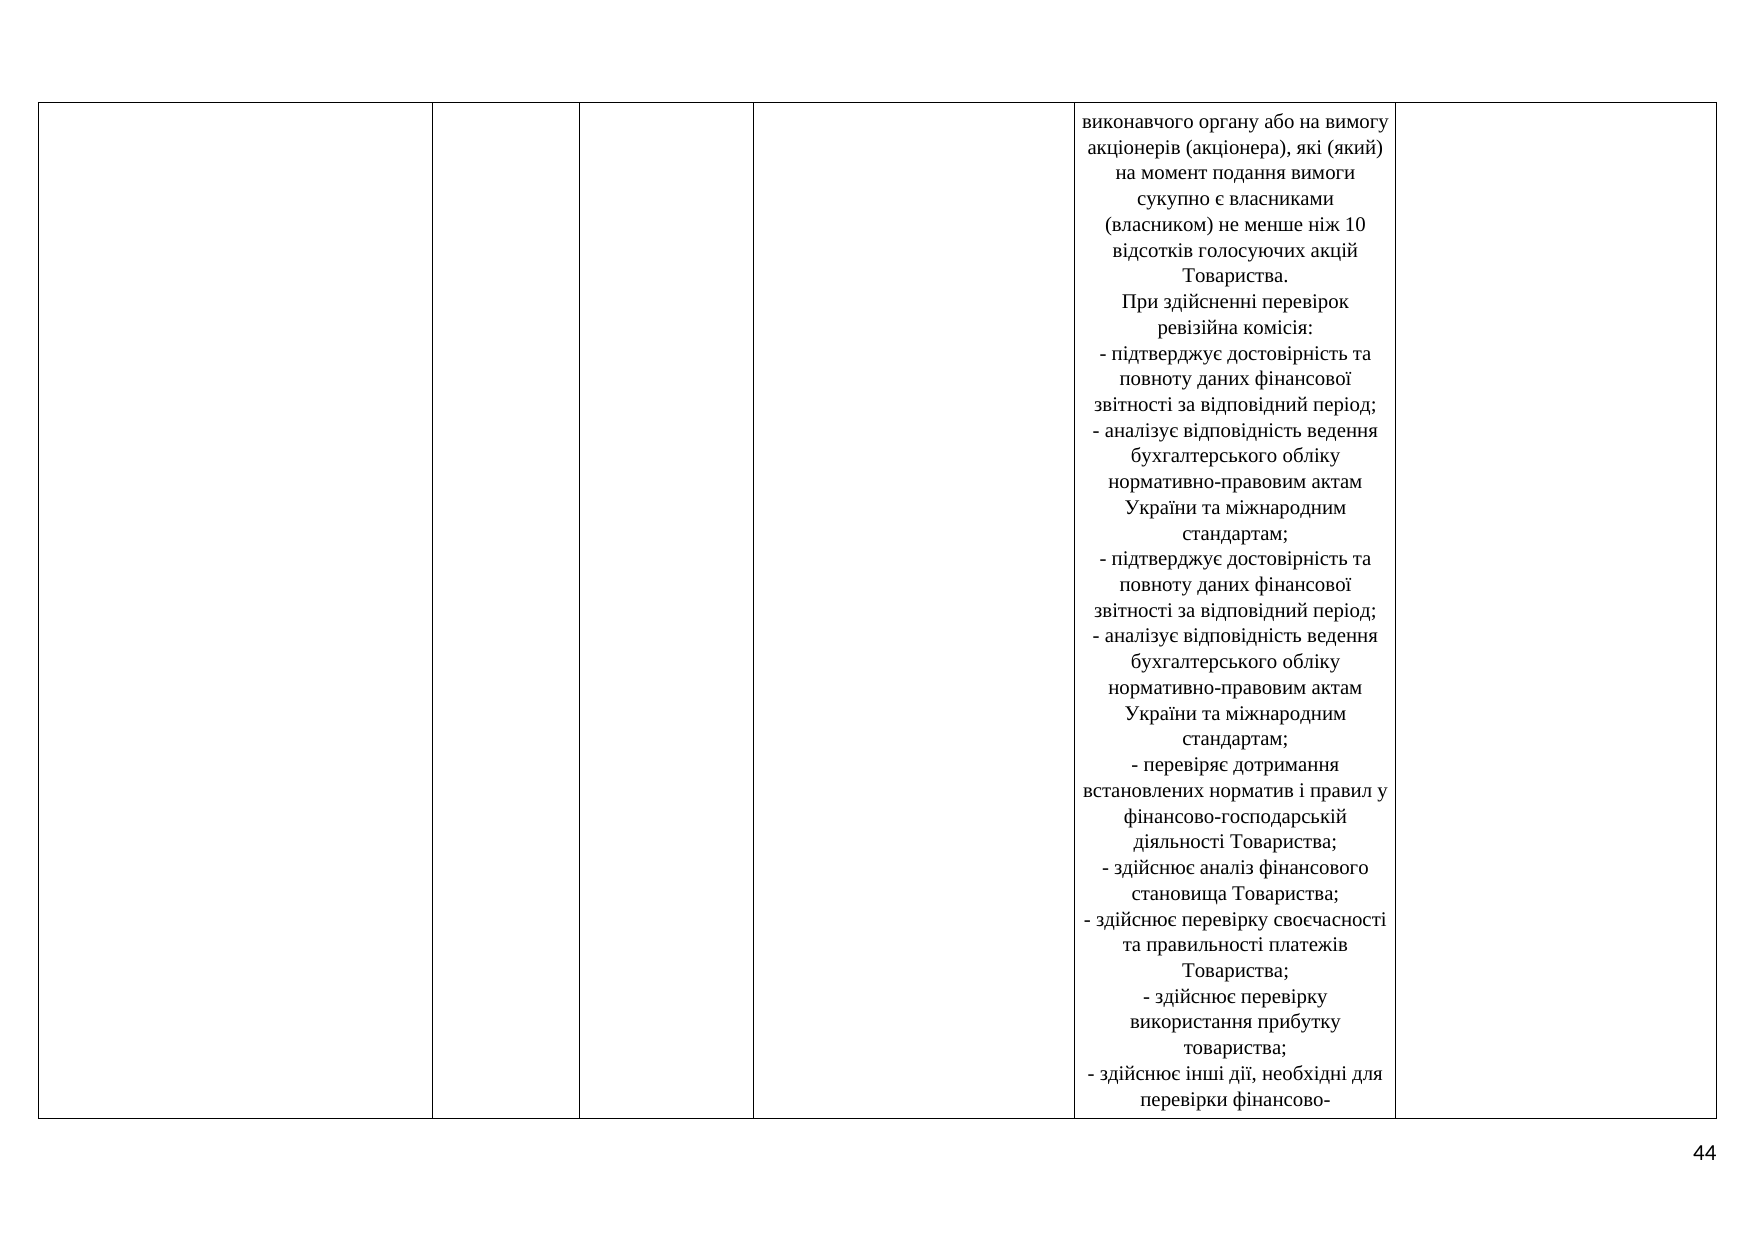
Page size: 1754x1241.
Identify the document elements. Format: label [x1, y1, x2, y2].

table_cell [580, 103, 753, 1118]
table_cell [433, 103, 579, 1118]
table_cell [1396, 103, 1716, 1118]
table_cell [39, 103, 432, 1118]
table_cell [1075, 103, 1395, 1118]
table_cell [754, 103, 1074, 1118]
